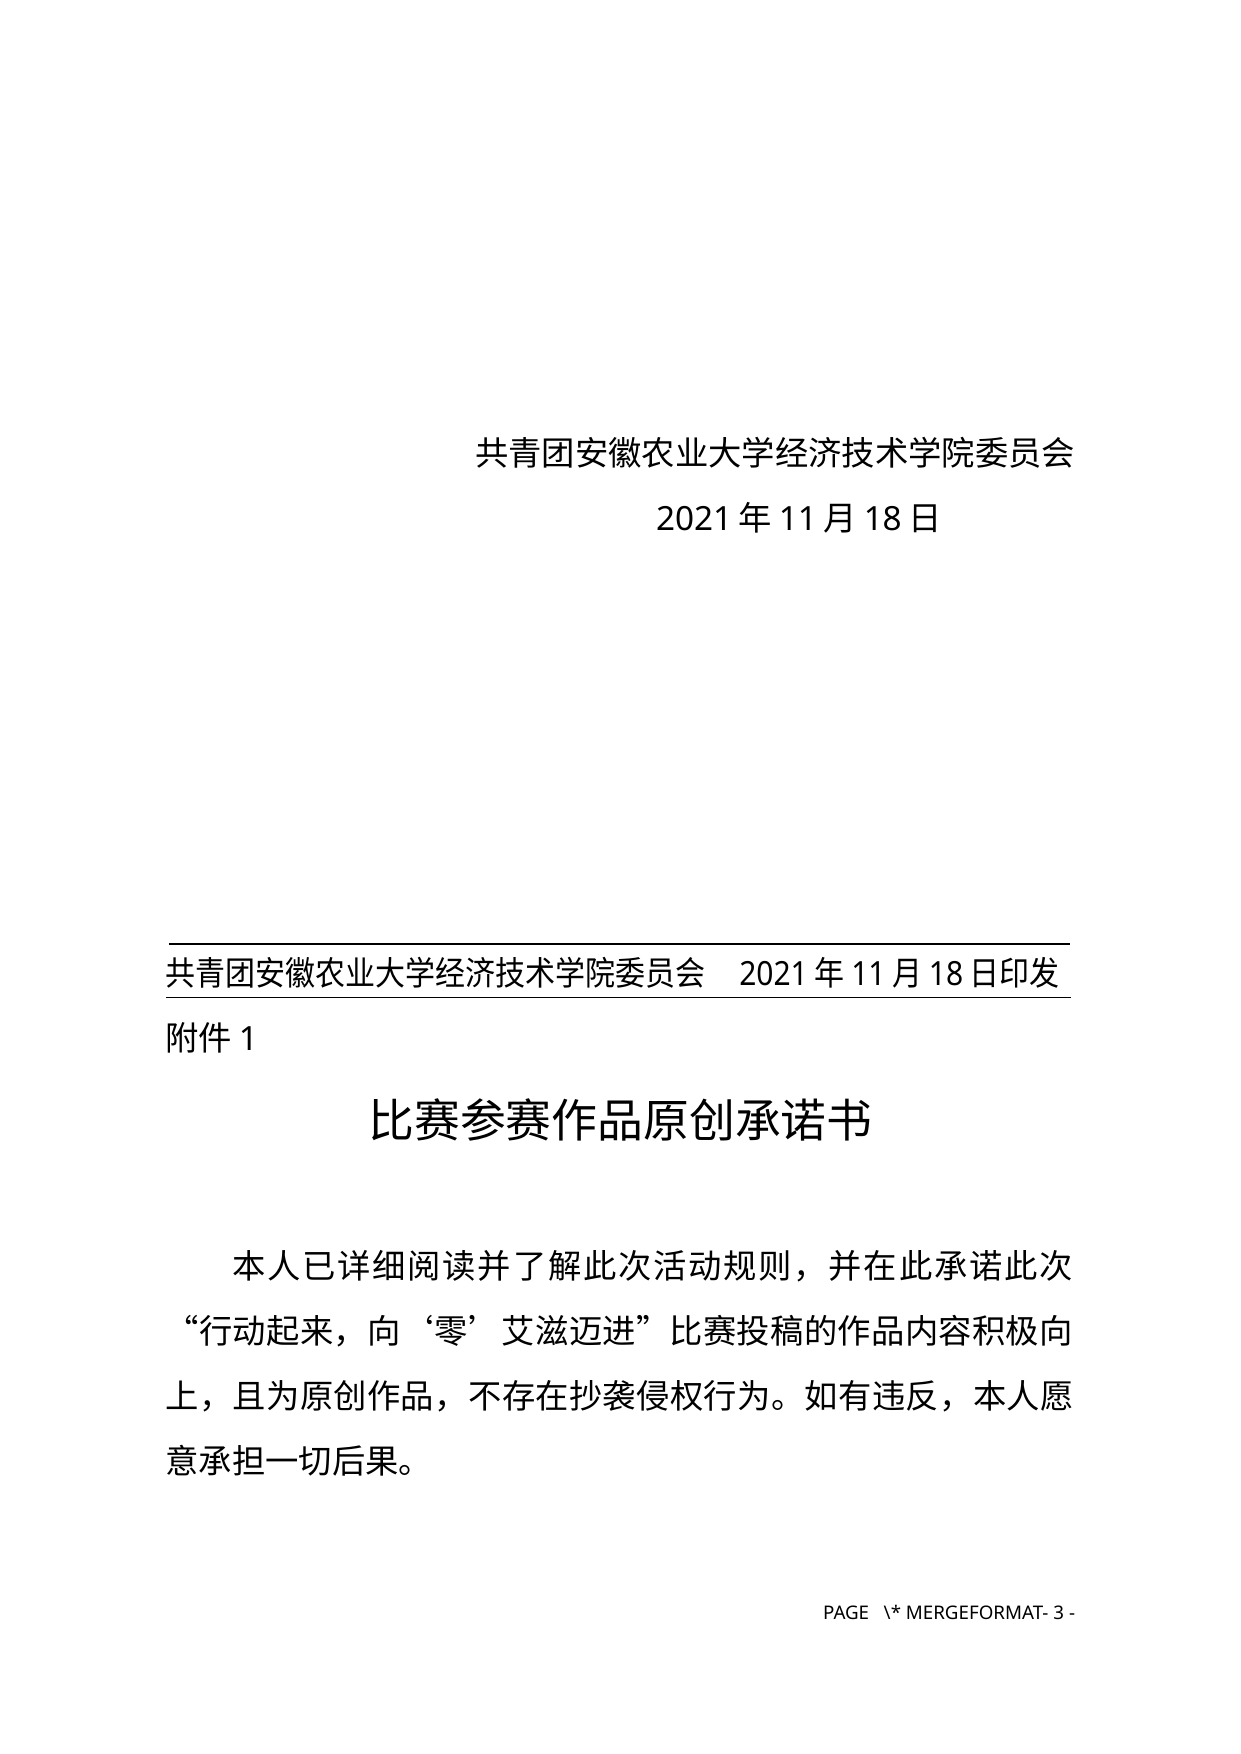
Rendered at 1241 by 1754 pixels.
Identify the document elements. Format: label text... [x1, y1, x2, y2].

text 本人已详细阅读并了解此次活动规则，并在此承诺此次“行动起来，向‘零’艾滋迈进”比赛投稿的作品内容积极向上，且为原创作品，不存在抄袭侵权行为。如有违反，本人愿意承担一切后果。 [165, 1231, 1075, 1491]
text 共青团安徽农业大学经济技术学院委员会 2021年11月18日印发 [165, 939, 1075, 1004]
text 比赛参赛作品原创承诺书 [165, 1069, 1075, 1166]
text 共青团安徽农业大学经济技术学院委员会 [165, 419, 1075, 484]
text 2021年11月18日 [165, 484, 941, 549]
text 附件1 [165, 1004, 1075, 1069]
